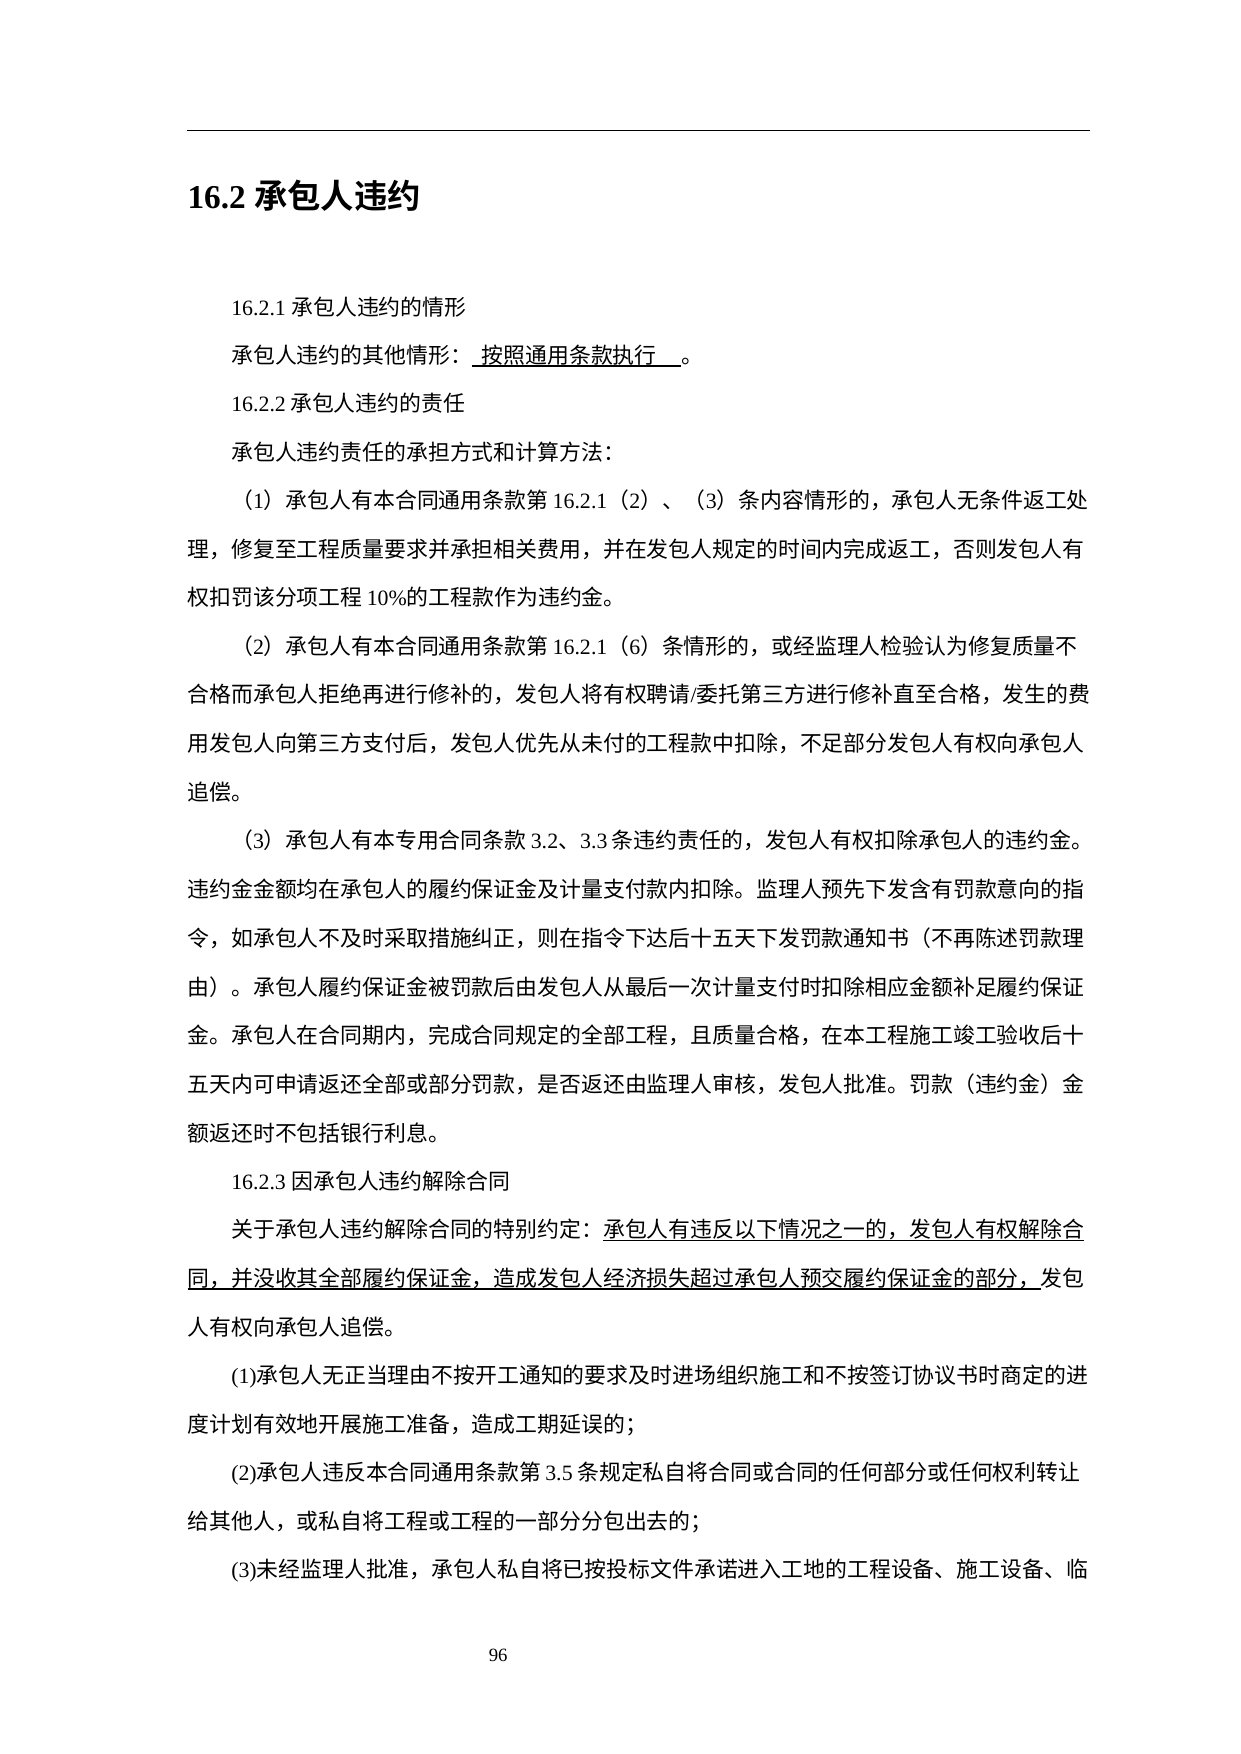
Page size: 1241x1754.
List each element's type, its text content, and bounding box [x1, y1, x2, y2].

text 承包人违约的其他情形： 按照通用条款执行 。 [187, 337, 1090, 370]
text （2）承包人有本合同通用条款第16.2.1（6）条情形的，或经监理人检验认为修复质量不合格而承包人拒绝再进行修补的，发包人将有权聘请/委托第三方进行修补直至合格，发生的费用发包人向第三方支付后，发包人优先从未付的工程款中扣除，不足部分发包人有权向承包人追偿。 [187, 628, 1090, 807]
text 16.2.3 因承包人违约解除合同 [187, 1164, 1090, 1196]
text （1）承包人有本合同通用条款第16.2.1（2）、（3）条内容情形的，承包人无条件返工处理，修复至工程质量要求并承担相关费用，并在发包人规定的时间内完成返工，否则发包人有权扣罚该分项工程10%的工程款作为违约金。 [187, 482, 1090, 612]
text （3）承包人有本专用合同条款3.2、3.3条违约责任的，发包人有权扣除承包人的违约金。违约金金额均在承包人的履约保证金及计量支付款内扣除。监理人预先下发含有罚款意向的指令，如承包人不及时采取措施纠正，则在指令下达后十五天下发罚款通知书（不再陈述罚款理由）。承包人履约保证金被罚款后由发包人从最后一次计量支付时扣除相应金额补足履约保证金。承包人在合同期内，完成合同规定的全部工程，且质量合格，在本工程施工竣工验收后十五天内可申请返还全部或部分罚款，是否返还由监理人审核，发包人批准。罚款（违约金）金额返还时不包括银行利息。 [187, 823, 1090, 1148]
text (1)承包人无正当理由不按开工通知的要求及时进场组织施工和不按签订协议书时商定的进度计划有效地开展施工准备，造成工期延误的； [187, 1358, 1090, 1439]
text 承包人违约责任的承担方式和计算方法： [187, 434, 1090, 467]
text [187, 1552, 1090, 1584]
text 16.2.2承包人违约的责任 [187, 386, 1090, 418]
text 关于承包人违约解除合同的特别约定：承包人有违反以下情况之一的，发包人有权解除合同，并没收其全部履约保证金，造成发包人经济损失超过承包人预交履约保证金的部分，发包人有权向承包人追偿。 [187, 1212, 1090, 1342]
text (2)承包人违反本合同通用条款第3.5条规定私自将合同或合同的任何部分或任何权利转让给其他人，或私自将工程或工程的一部分分包出去的； [187, 1455, 1090, 1536]
subtitle 16.2 承包人违约 [187, 162, 1090, 227]
text 16.2.1 承包人违约的情形 [187, 289, 1090, 322]
